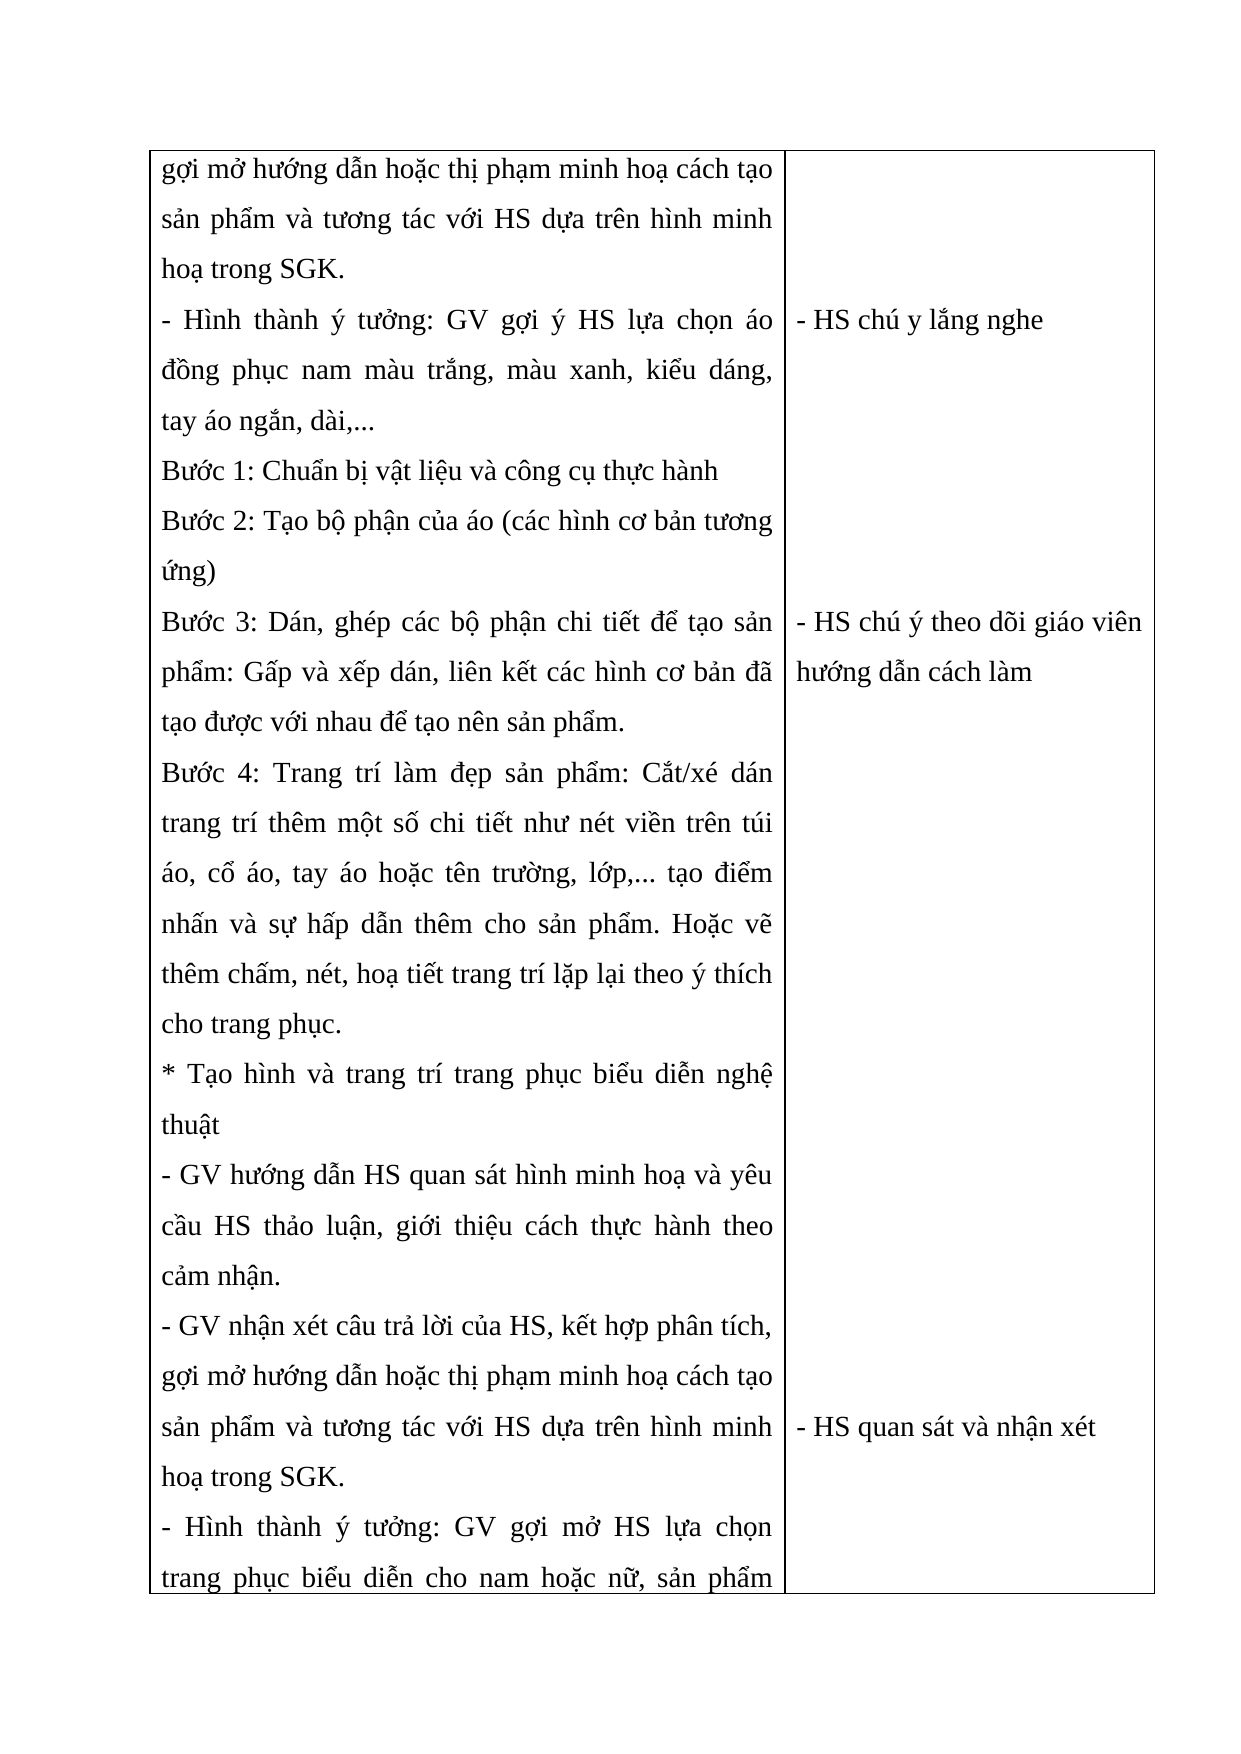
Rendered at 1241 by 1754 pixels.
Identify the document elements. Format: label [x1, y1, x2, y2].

table_cell [786, 151, 1154, 1593]
table_cell [151, 151, 784, 1593]
